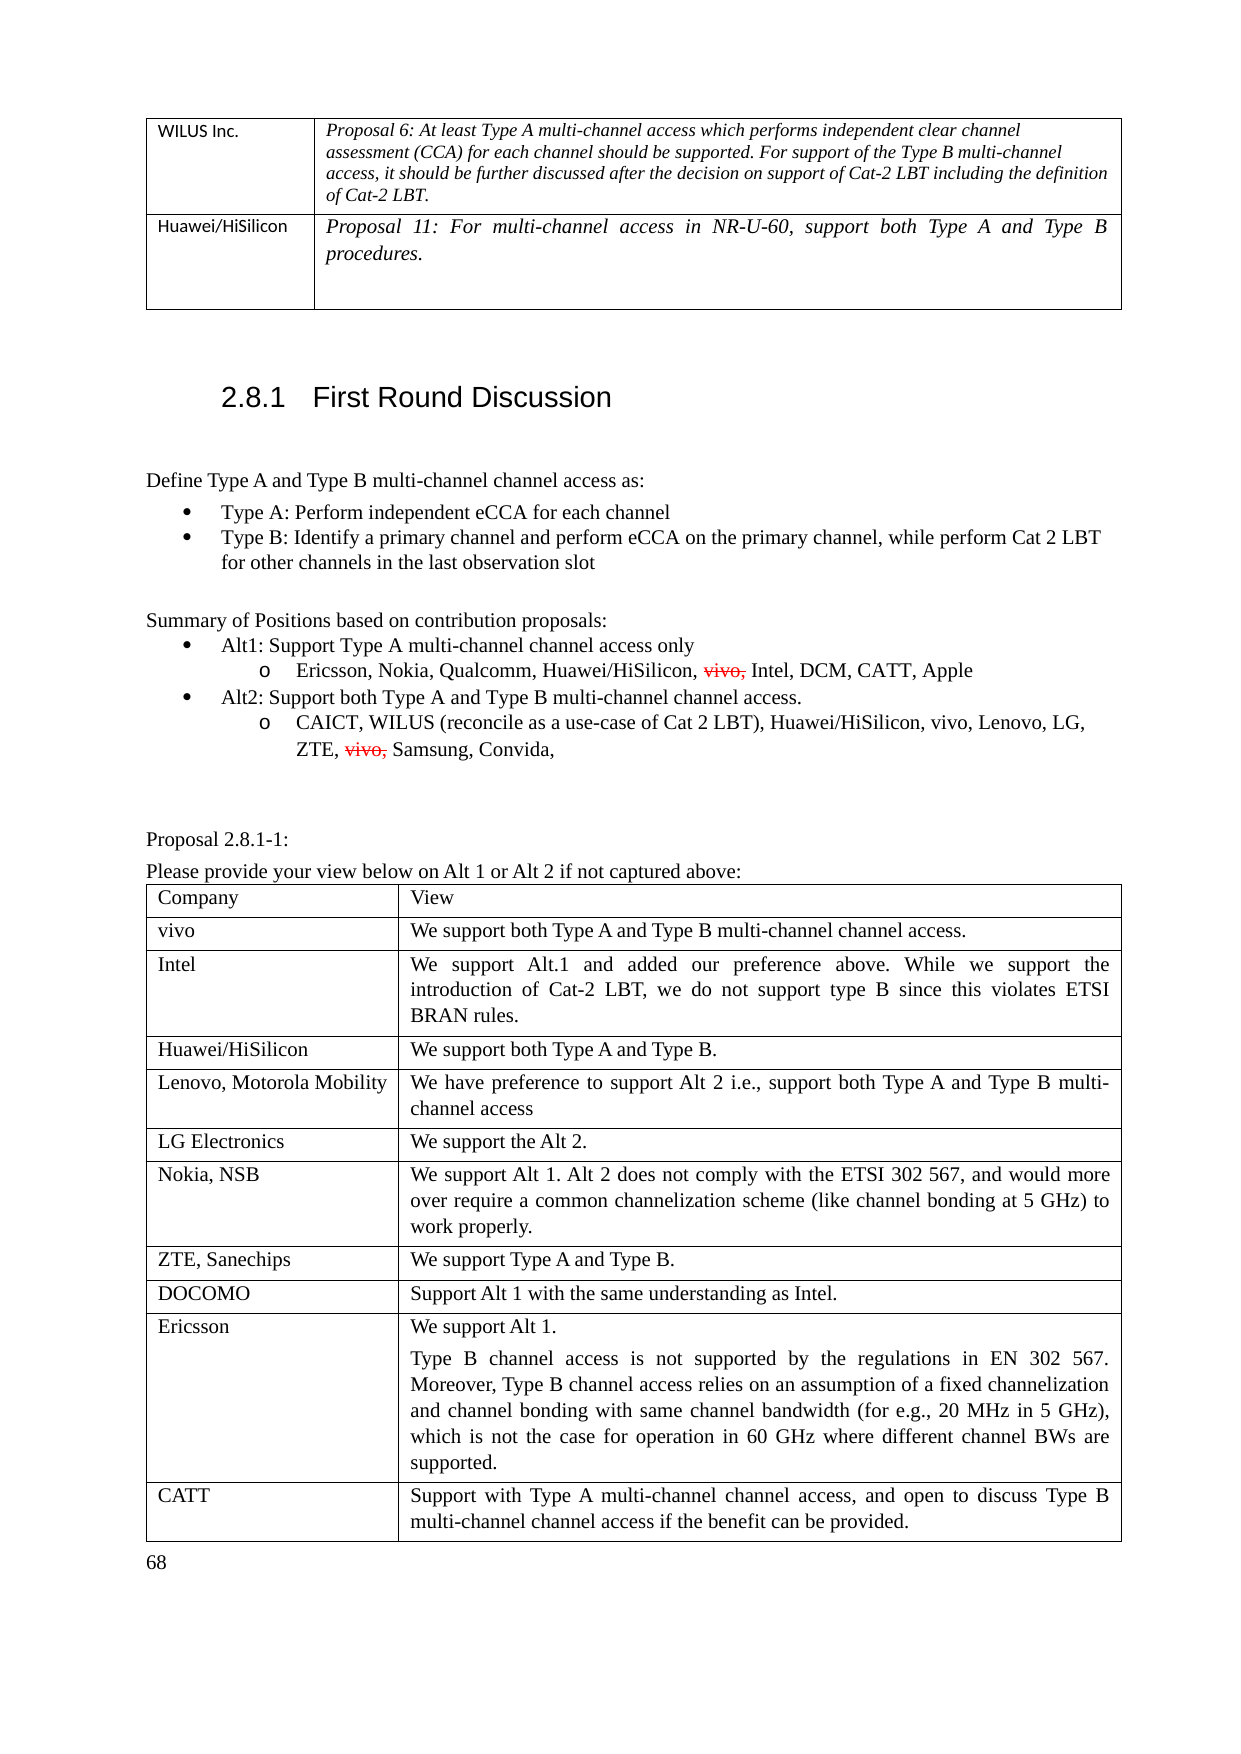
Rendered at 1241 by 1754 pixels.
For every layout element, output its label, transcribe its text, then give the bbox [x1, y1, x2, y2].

text Summary of Positions based on contribution proposals: [146, 607, 1122, 632]
table_cell ZTE, Sanechips [147, 1247, 398, 1279]
list Type A: Perform independent eCCA for each channel [183, 500, 1122, 524]
table_cell We support both Type A and Type B multi-channel channel access. [399, 918, 1121, 950]
table_cell Lenovo, Motorola Mobility [147, 1070, 398, 1128]
table_cell We support both Type A and Type B. [399, 1037, 1121, 1069]
text Define Type A and Type B multi-channel channel access as: [146, 467, 1122, 492]
table_cell Intel [147, 951, 398, 1036]
table_cell We support Alt 1. Alt 2 does not comply with the ETSI 302 567, and would more over require a common channelization scheme (like channel bonding at 5 GHz) to work properly. [399, 1162, 1121, 1246]
table_cell vivo [147, 918, 398, 950]
table_cell LG Electronics [147, 1129, 398, 1161]
table_cell Proposal 6: At least Type A multi-channel access which performs independent clear channel assessment (CCA) for each channel should be supported. For support of the Type B multi-channel access, it should be further discussed after the decision on support of Cat-2 LBT including the definition of Cat-2 LBT. [315, 119, 1121, 213]
subtitle First Round Discussion [221, 380, 1122, 414]
text Proposal 2.8.1-1: [146, 827, 1122, 851]
table_cell We support Type A and Type B. [399, 1247, 1121, 1279]
table_cell Proposal 11: For multi-channel access in NR-U-60, support both Type A and Type B procedures. [315, 215, 1121, 309]
list Ericsson, Nokia, Qualcomm, Huawei/HiSilicon, vivo, Intel, DCM, CATT, Apple [258, 658, 1122, 684]
table_cell CATT [147, 1483, 398, 1541]
list Type B: Identify a primary channel and perform eCCA on the primary channel, while perform Cat 2 LBT for other channels in the last observation slot [183, 525, 1122, 574]
table_cell DOCOMO [147, 1281, 398, 1313]
table_cell We support Alt.1 and added our preference above. While we support the introduction of Cat-2 LBT, we do not support type B since this violates ETSI BRAN rules. [399, 951, 1121, 1036]
table_cell We have preference to support Alt 2 i.e., support both Type A and Type B multi-channel access [399, 1070, 1121, 1128]
text Please provide your view below on Alt 1 or Alt 2 if not captured above: [146, 859, 1122, 883]
table_header Company [147, 885, 398, 917]
table_cell Ericsson [147, 1314, 398, 1482]
table_cell Huawei/HiSilicon [147, 1037, 398, 1069]
list Alt2: Support both Type A and Type B multi-channel channel access. [183, 685, 1122, 709]
table_cell Huawei/HiSilicon [147, 215, 314, 309]
table_cell We support the Alt 2. [399, 1129, 1121, 1161]
table_cell Support Alt 1 with the same understanding as Intel. [399, 1281, 1121, 1313]
list Alt1: Support Type A multi-channel channel access only [183, 633, 1122, 657]
table_header View [399, 885, 1121, 917]
table_cell Nokia, NSB [147, 1162, 398, 1246]
table_cell We support Alt 1. Type B channel access is not supported by the regulations in EN 302 567. Moreover, Type B channel access relies on an assumption of a fixed channelization and channel bonding with same channel bandwidth (for e.g., 20 MHz in 5 GHz), which is not the case for operation in 60 GHz where different channel BWs are supported. [399, 1314, 1121, 1482]
list CAICT, WILUS (reconcile as a use-case of Cat 2 LBT), Huawei/HiSilicon, vivo, Lenovo, LG, ZTE, vivo, Samsung, Convida, [258, 710, 1122, 761]
table_cell WILUS Inc. [147, 119, 314, 213]
table_cell Support with Type A multi-channel channel access, and open to discuss Type B multi-channel channel access if the benefit can be provided. [399, 1483, 1121, 1541]
